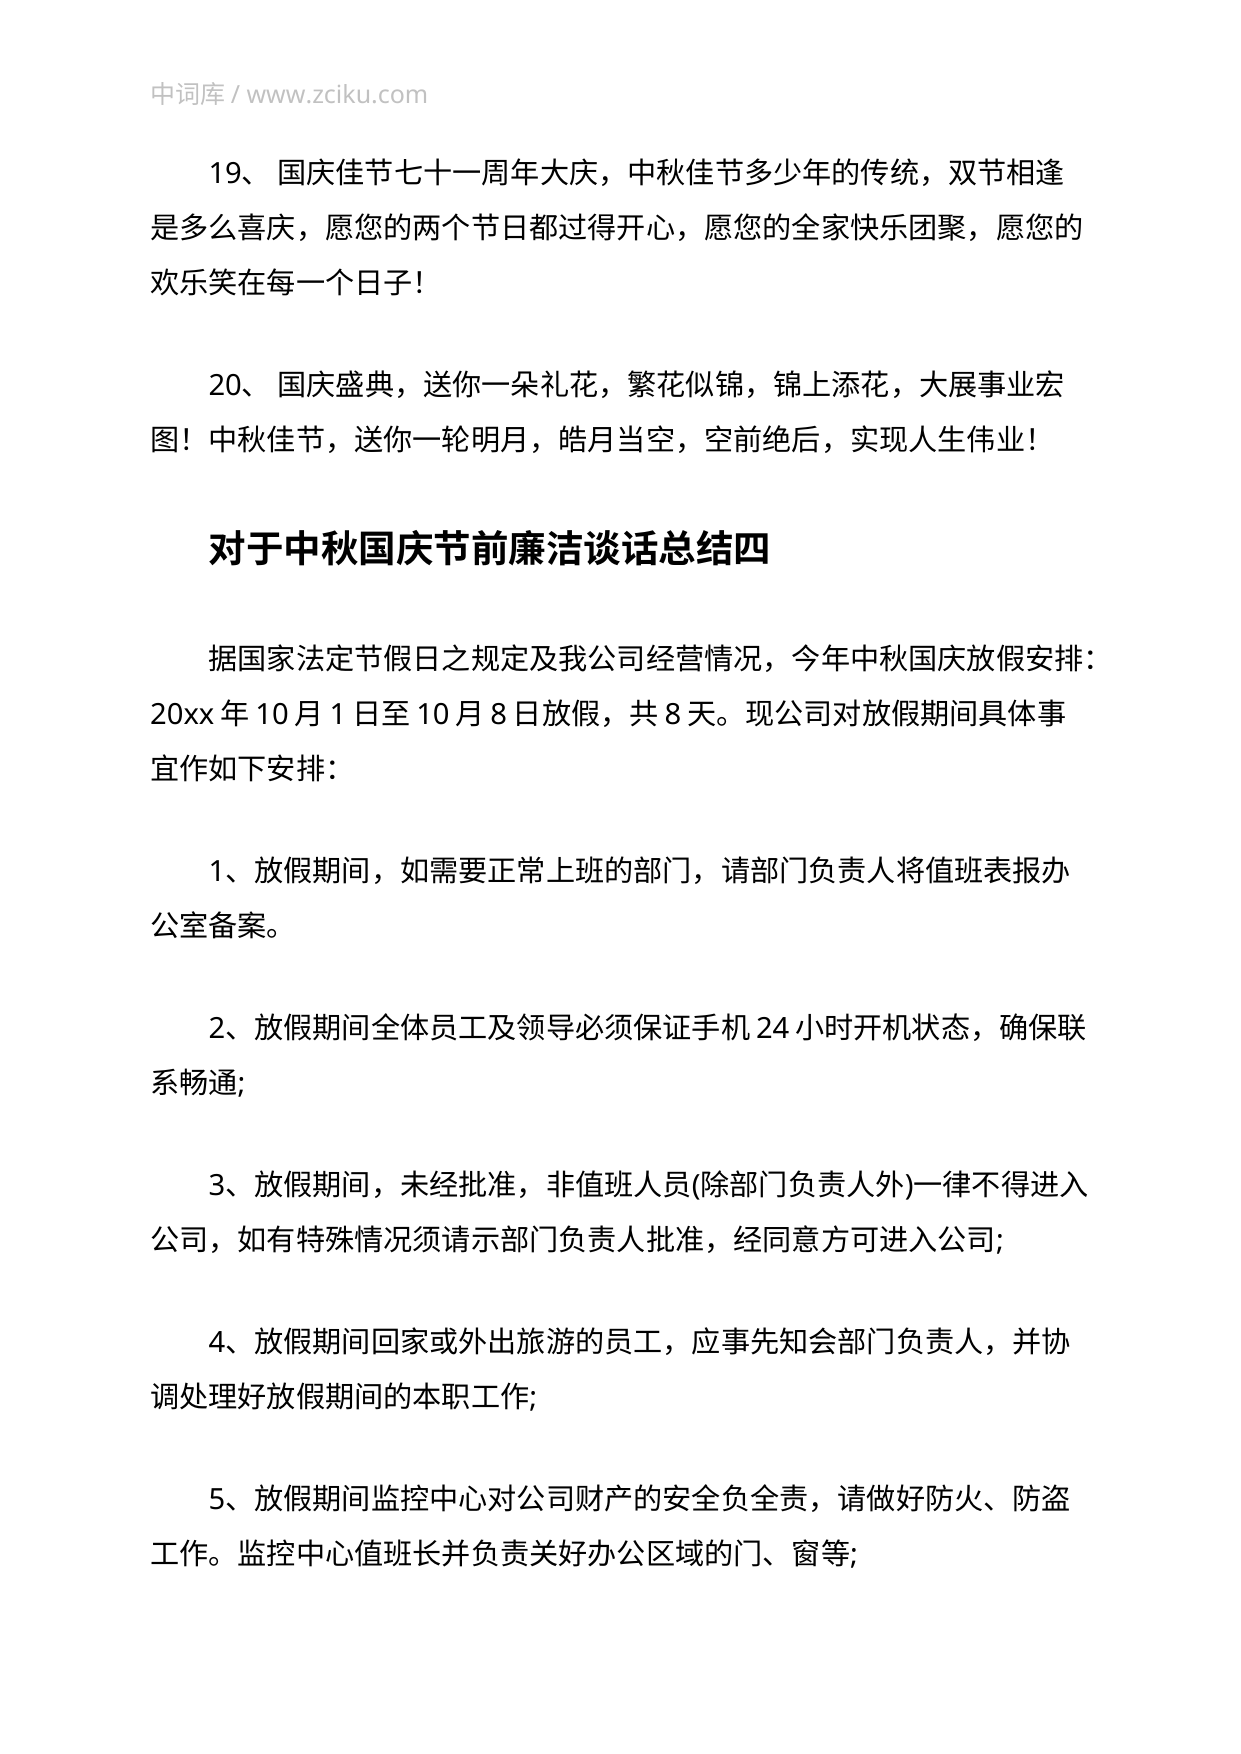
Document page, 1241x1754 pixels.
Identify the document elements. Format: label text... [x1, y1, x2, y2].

text 19、 国庆佳节七十一周年大庆，中秋佳节多少年的传统，双节相逢是多么喜庆，愿您的两个节日都过得开心，愿您的全家快乐团聚，愿您的欢乐笑在每一个日子！ [150, 150, 1090, 302]
text 据国家法定节假日之规定及我公司经营情况，今年中秋国庆放假安排：20xx年10月1日至10月8日放假，共8天。现公司对放假期间具体事宜作如下安排： [150, 636, 1090, 788]
text 4、放假期间回家或外出旅游的员工，应事先知会部门负责人，并协调处理好放假期间的本职工作; [150, 1318, 1090, 1416]
text 5、放假期间监控中心对公司财产的安全负全责，请做好防火、防盗工作。监控中心值班长并负责关好办公区域的门、窗等; [150, 1475, 1090, 1573]
text 3、放假期间，未经批准，非值班人员(除部门负责人外)一律不得进入公司，如有特殊情况须请示部门负责人批准，经同意方可进入公司; [150, 1161, 1090, 1259]
text 20、 国庆盛典，送你一朵礼花，繁花似锦，锦上添花，大展事业宏图！中秋佳节，送你一轮明月，皓月当空，空前绝后，实现人生伟业！ [150, 362, 1090, 459]
text 对于中秋国庆节前廉洁谈话总结四 [150, 518, 1090, 573]
text 2、放假期间全体员工及领导必须保证手机24小时开机状态，确保联系畅通; [150, 1004, 1090, 1102]
text 1、放假期间，如需要正常上班的部门，请部门负责人将值班表报办公室备案。 [150, 847, 1090, 945]
